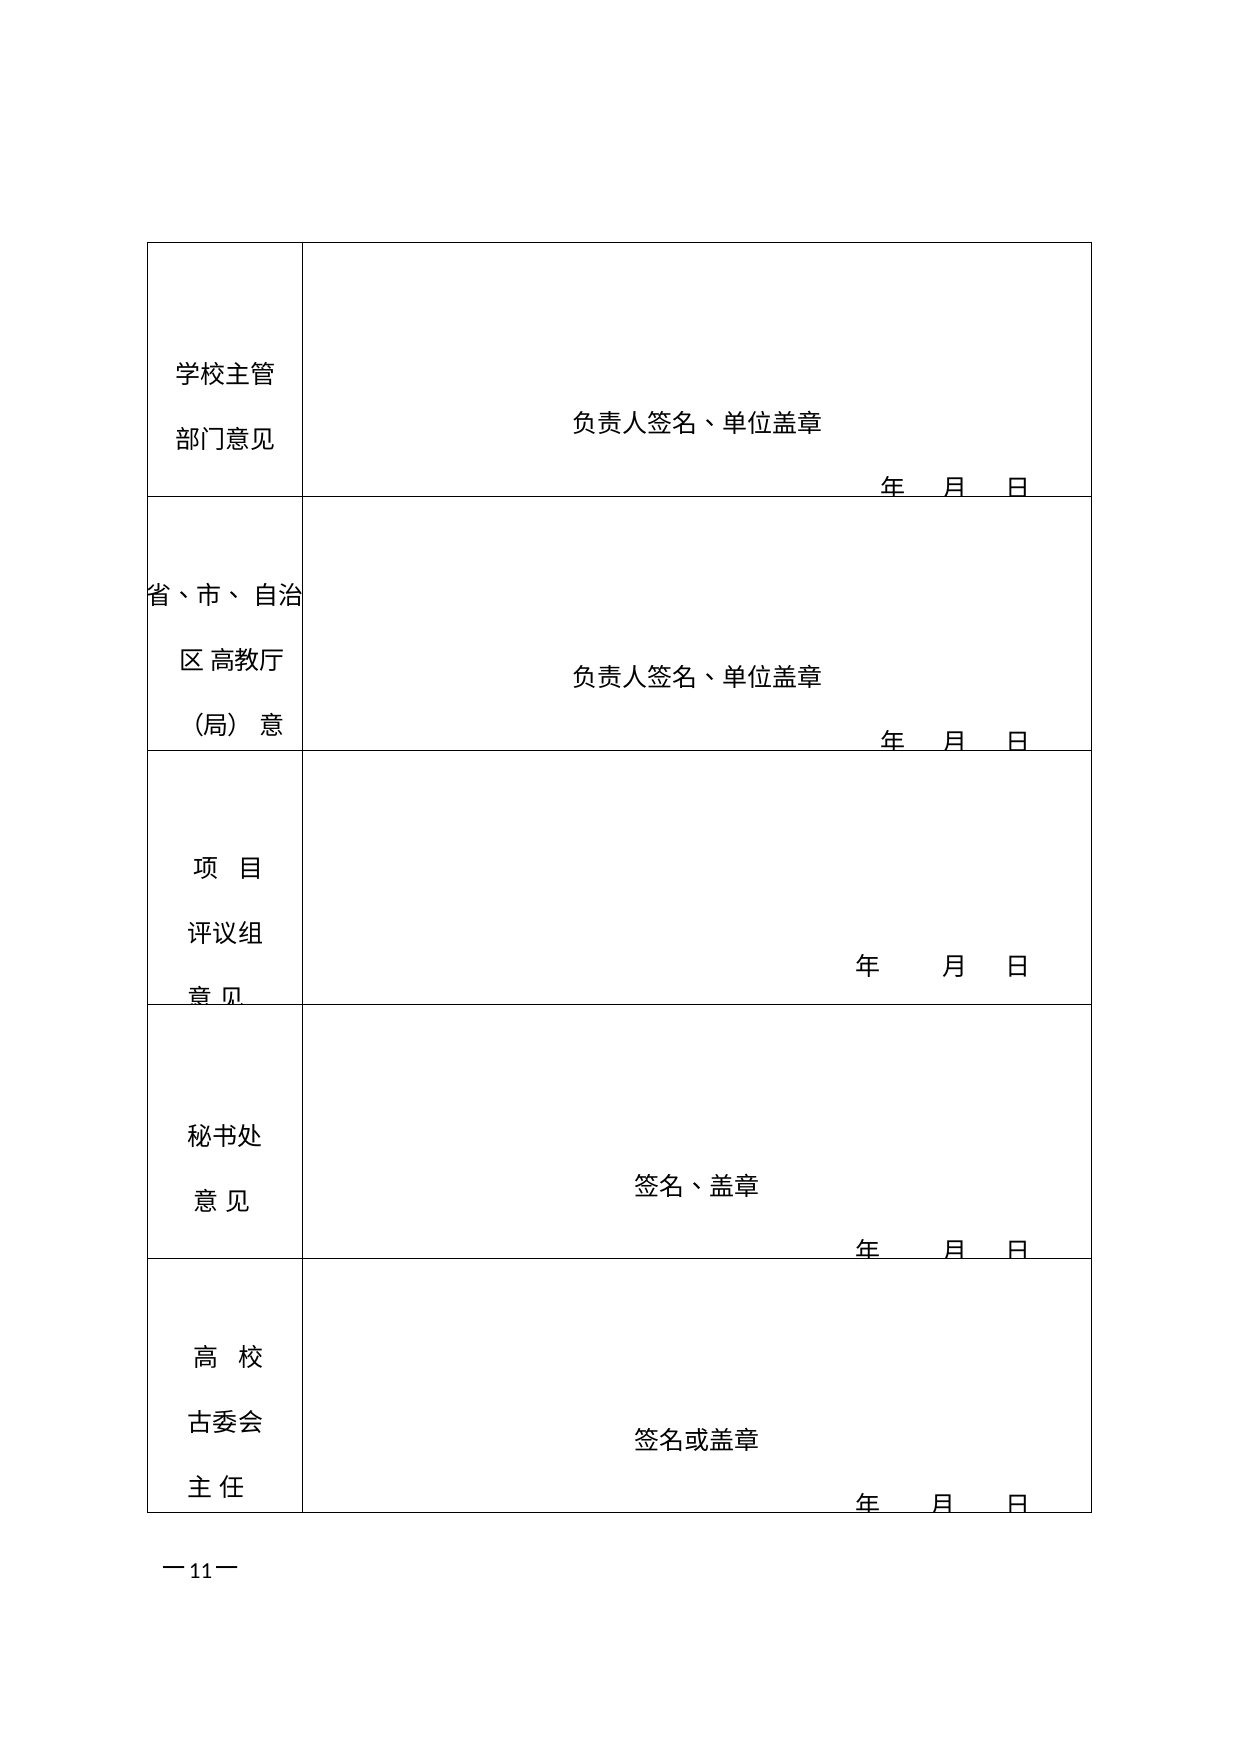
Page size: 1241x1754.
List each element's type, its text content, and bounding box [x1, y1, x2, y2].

table_cell 签名、盖章 年 月 日 [303, 1005, 1091, 1258]
table_cell 省、市、 自治区 高教厅（局） 意 见 [148, 497, 302, 750]
table_cell 高 校 古委会 主 任 审批意见 [148, 1259, 302, 1512]
table_cell 年 月 日 [303, 751, 1091, 1004]
table_header 学校主管 部门意见 [148, 243, 302, 496]
table_cell 秘书处 意 见 [148, 1005, 302, 1258]
table_cell 签名或盖章 年 月 日 [303, 1259, 1091, 1512]
table_cell 负责人签名、单位盖章 年 月 日 [303, 497, 1091, 750]
table_header 负责人签名、单位盖章 年 月 日 [303, 243, 1091, 496]
table_cell 项 目 评议组 意 见 [148, 751, 302, 1004]
